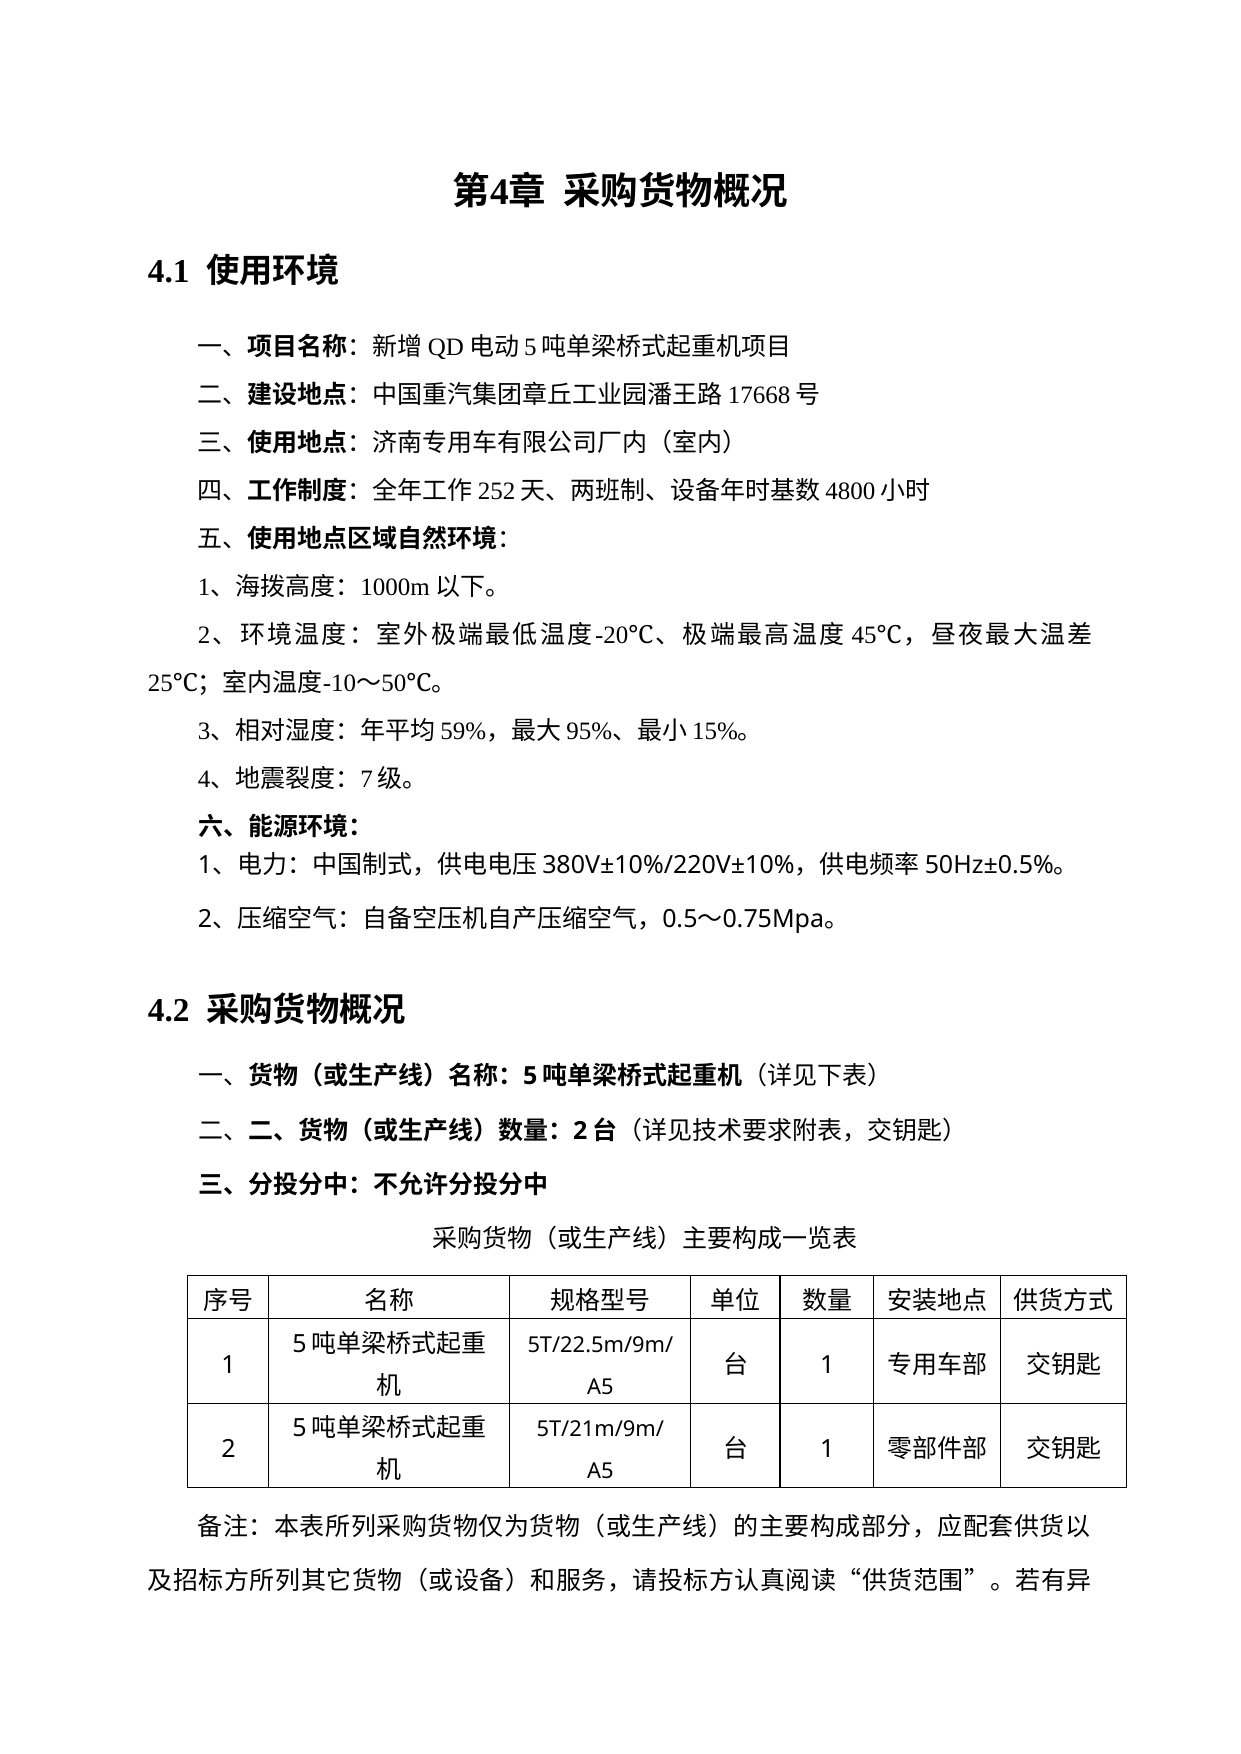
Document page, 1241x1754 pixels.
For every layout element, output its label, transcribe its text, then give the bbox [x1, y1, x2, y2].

table_header 序号 [188, 1276, 268, 1318]
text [148, 1307, 1092, 1597]
subtitle 采购货物概况 [148, 161, 1092, 215]
table_header 规格型号 [510, 1276, 690, 1318]
table_header 供货方式 [1001, 1276, 1126, 1318]
text 一、项目名称：新增QD电动5吨单梁桥式起重机项目 [148, 317, 1092, 365]
table_cell 零部件部 [874, 1404, 1000, 1487]
table_cell 5T/22.5m/9m/ A5 [510, 1319, 690, 1402]
text 五、使用地点区域自然环境： [148, 509, 1092, 557]
table_cell 1 [781, 1319, 873, 1402]
table_header 安装地点 [874, 1276, 1000, 1318]
table_header 数量 [781, 1276, 873, 1318]
table_header 单位 [691, 1276, 779, 1318]
table_cell 1 [781, 1404, 873, 1487]
text 1、海拨高度：1000m以下。 [148, 557, 1092, 605]
text 4、地震裂度：7级。 [148, 749, 1092, 797]
text 2、压缩空气：自备空压机自产压缩空气，0.5～0.75Mpa。 [148, 899, 1092, 935]
table_cell 台 [691, 1319, 779, 1402]
text 1、电力：中国制式，供电电压380V±10%/220V±10%，供电频率50Hz±0.5%。 [148, 844, 1092, 881]
text 2、环境温度：室外极端最低温度-20℃、极端最高温度45℃，昼夜最大温差25℃；室内温度-10～50℃。 [148, 605, 1092, 701]
table_cell 交钥匙 [1001, 1404, 1126, 1487]
table_cell 2 [188, 1404, 268, 1487]
table_cell 1 [188, 1319, 268, 1402]
table_header 名称 [269, 1276, 509, 1318]
subtitle 使用环境 [148, 244, 1092, 292]
table_cell 5吨单梁桥式起重机 [269, 1404, 509, 1487]
list 货物（或生产线）名称：5吨单梁桥式起重机（详见下表） [148, 1056, 1092, 1092]
text 四、工作制度：全年工作252天、两班制、设备年时基数4800小时 [148, 461, 1092, 509]
table_cell 5吨单梁桥式起重机 [269, 1319, 509, 1402]
text 三、使用地点：济南专用车有限公司厂内（室内） [148, 413, 1092, 461]
list 二、货物（或生产线）数量：2台（详见技术要求附表，交钥匙） [148, 1110, 1092, 1146]
text 采购货物（或生产线）主要构成一览表 [148, 1219, 1092, 1255]
text 二、建设地点：中国重汽集团章丘工业园潘王路17668号 [148, 365, 1092, 413]
subtitle 采购货物概况 [148, 982, 1092, 1031]
table_cell 专用车部 [874, 1319, 1000, 1402]
table_cell 台 [691, 1404, 779, 1487]
table_cell 交钥匙 [1001, 1319, 1126, 1402]
table_cell 5T/21m/9m/ A5 [510, 1404, 690, 1487]
text 3、相对湿度：年平均59%，最大95%、最小15%。 [148, 701, 1092, 749]
text 六、能源环境： [148, 797, 1092, 844]
text 三、分投分中：不允许分投分中 [148, 1164, 1092, 1201]
